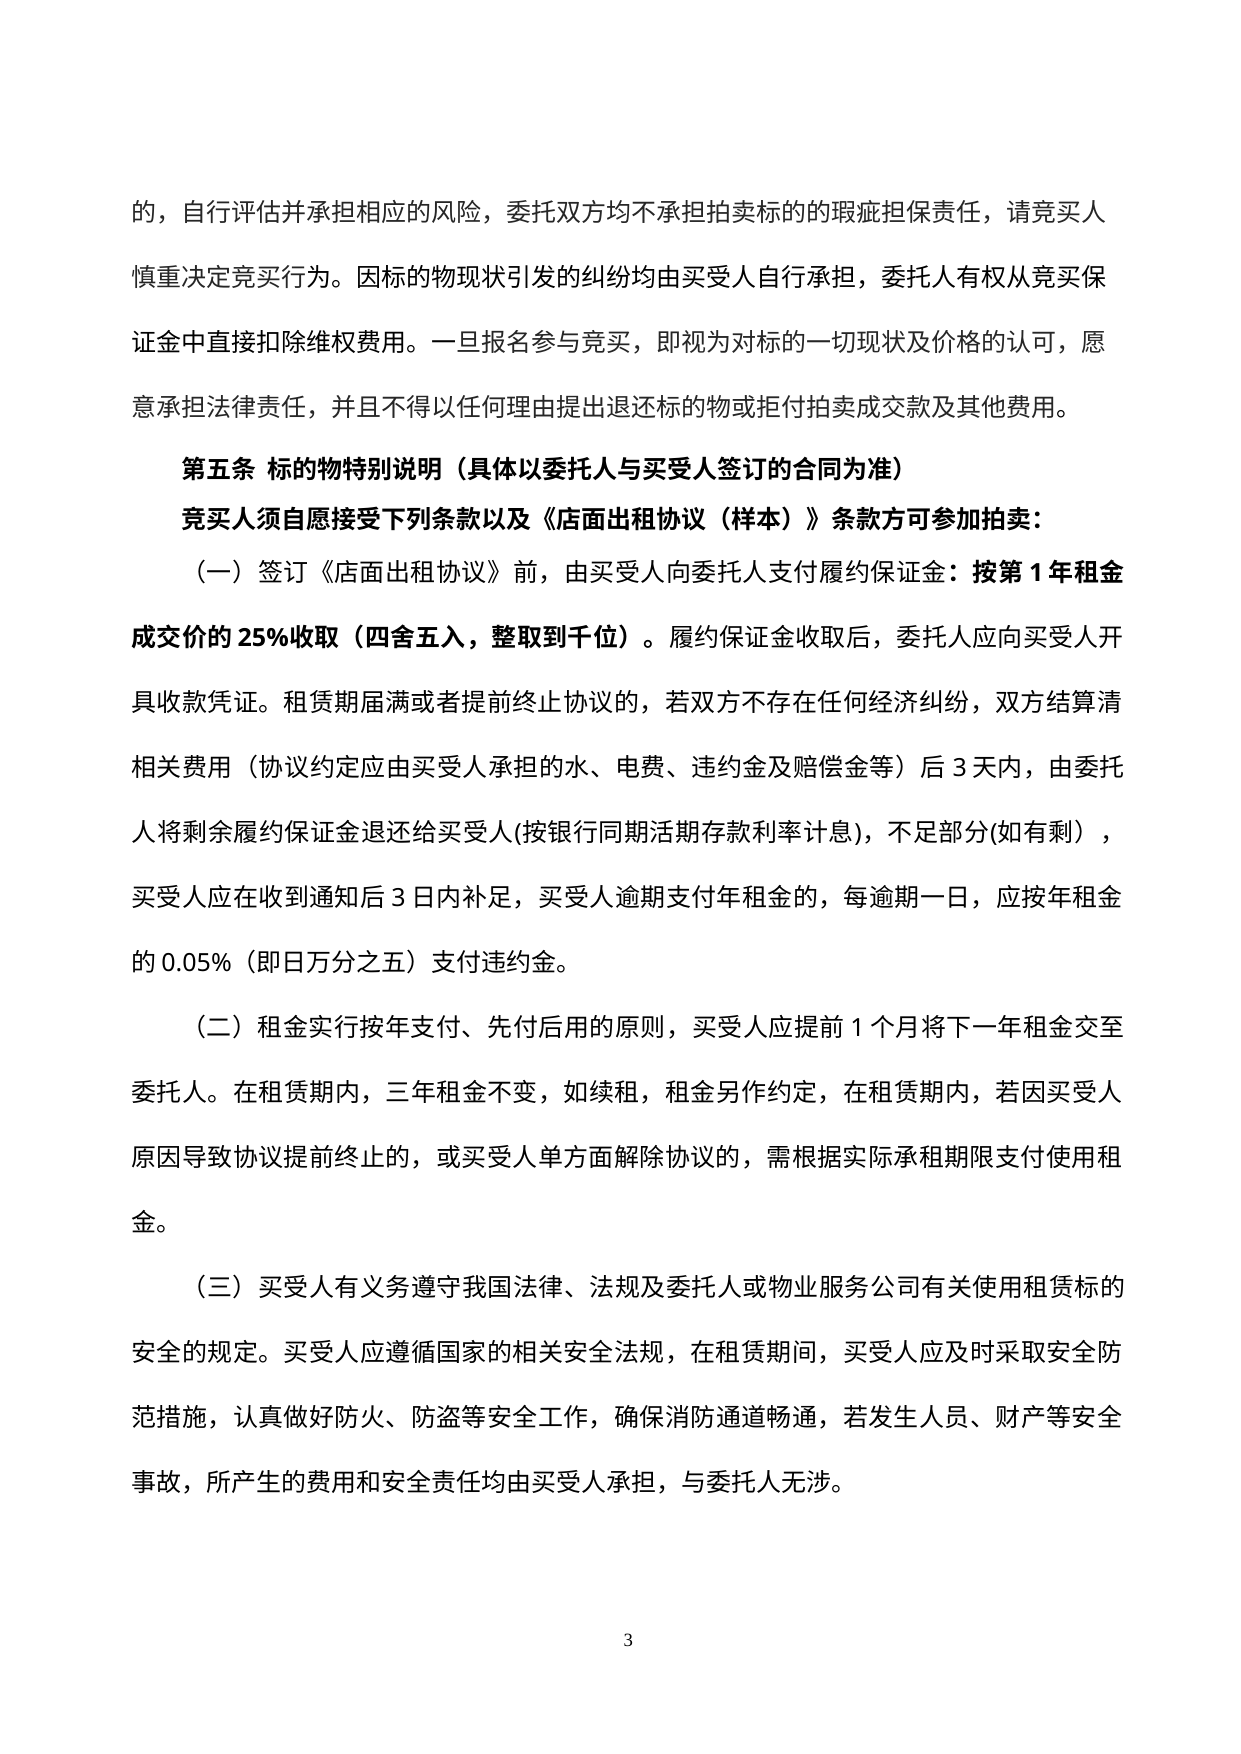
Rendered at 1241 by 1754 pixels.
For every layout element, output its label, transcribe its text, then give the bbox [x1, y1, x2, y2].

text 竞买人须自愿接受下列条款以及《店面出租协议（样本）》条款方可参加拍卖： [131, 488, 1125, 538]
text （三）买受人有义务遵守我国法律、法规及委托人或物业服务公司有关使用租赁标的安全的规定。买受人应遵循国家的相关安全法规，在租赁期间，买受人应及时采取安全防范措施，认真做好防火、防盗等安全工作，确保消防通道畅通，若发生人员、财产等安全事故，所产生的费用和安全责任均由买受人承担，与委托人无涉。 [131, 1253, 1125, 1513]
text （二）租金实行按年支付、先付后用的原则，买受人应提前1个月将下一年租金交至委托人。在租赁期内，三年租金不变，如续租，租金另作约定，在租赁期内，若因买受人原因导致协议提前终止的，或买受人单方面解除协议的，需根据实际承租期限支付使用租金。 [131, 993, 1125, 1253]
list （一）签订《店面出租协议》前，由买受人向委托人支付履约保证金：按第1年租金成交价的25%收取（四舍五入，整取到千位）。履约保证金收取后，委托人应向买受人开具收款凭证。租赁期届满或者提前终止协议的，若双方不存在任何经济纠纷，双方结算清相关费用（协议约定应由买受人承担的水、电费、违约金及赔偿金等）后3天内，由委托人将剩余履约保证金退还给买受人(按银行同期活期存款利率计息)，不足部分(如有剩），买受人应在收到通知后3日内补足，买受人逾期支付年租金的，每逾期一日，应按年租金的0.05%（即日万分之五）支付违约金。 [131, 538, 1125, 993]
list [131, 178, 1125, 438]
text 第五条 标的物特别说明（具体以委托人与买受人签订的合同为准） [131, 438, 1125, 488]
